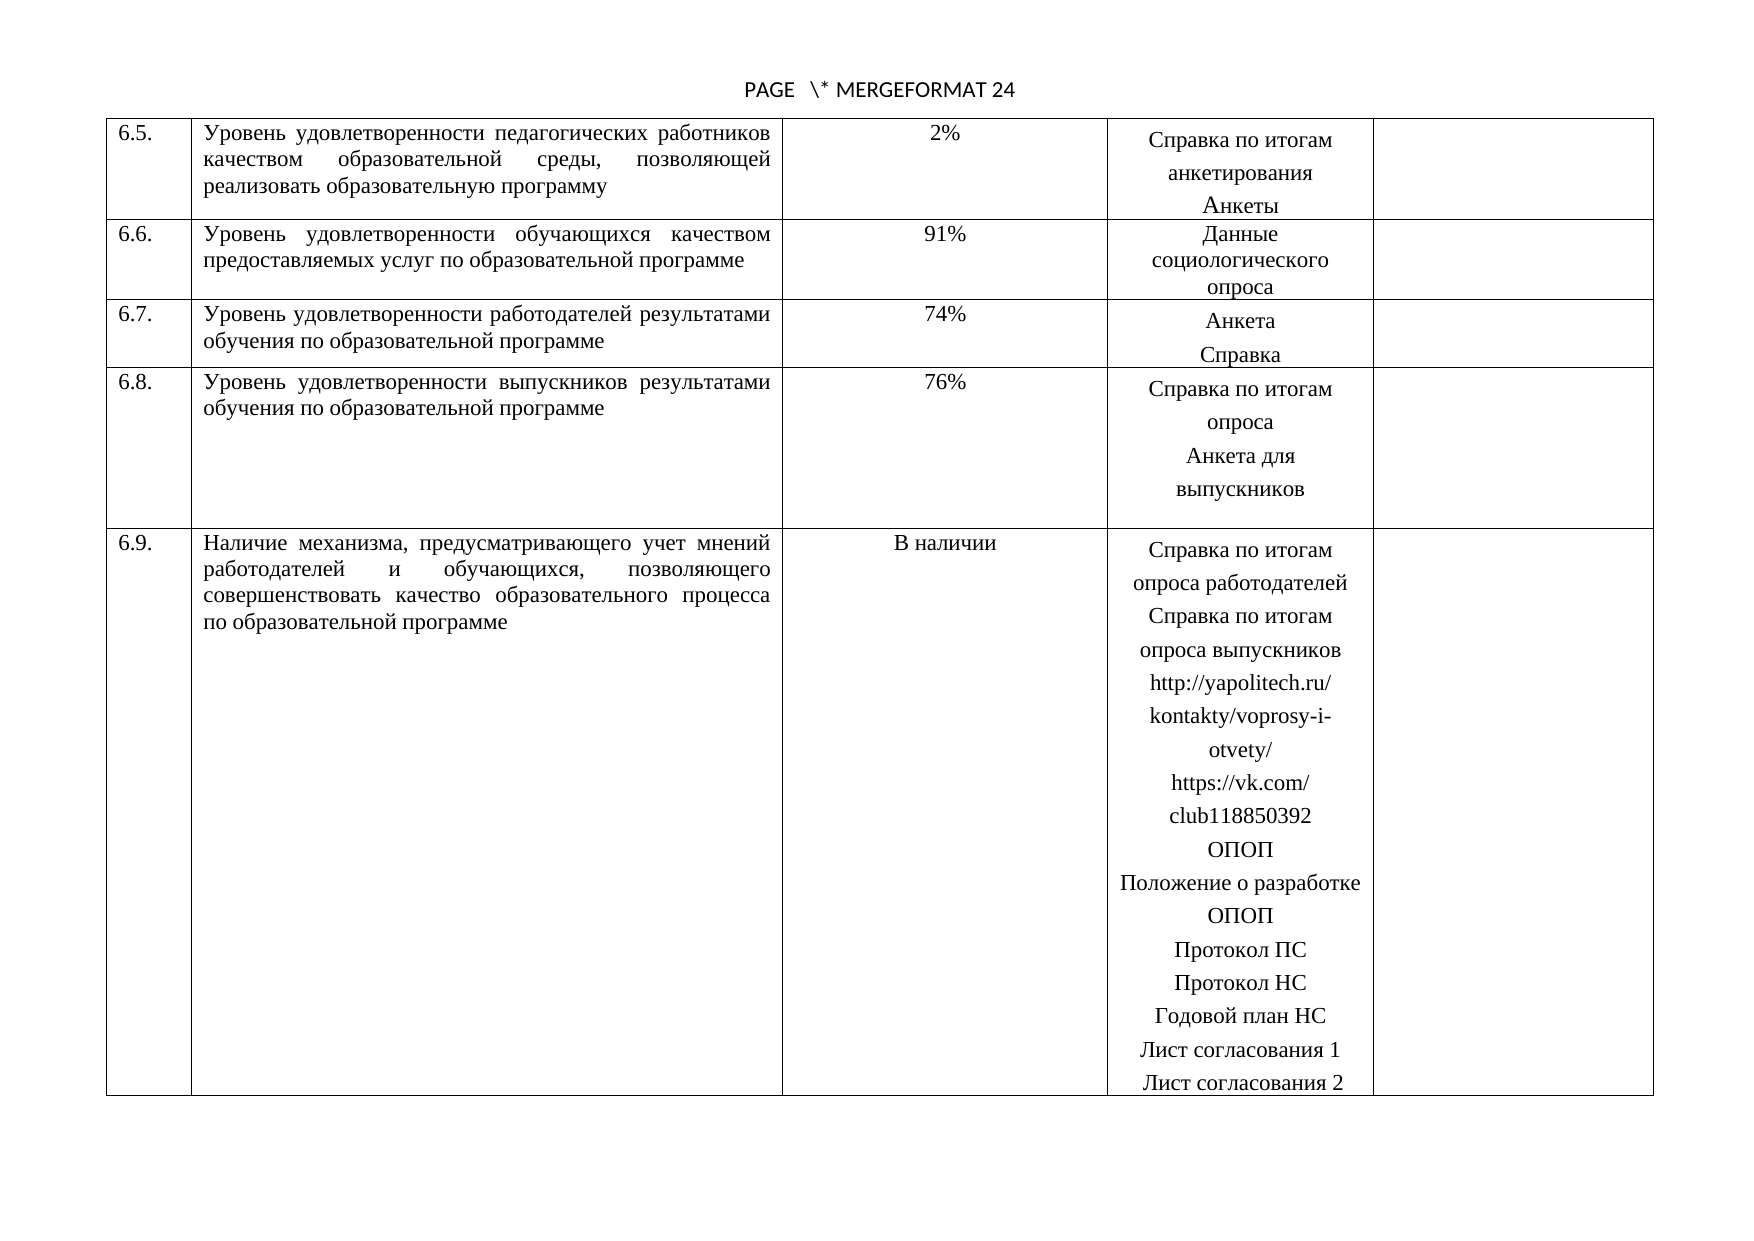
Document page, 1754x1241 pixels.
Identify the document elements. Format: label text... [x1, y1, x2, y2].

table_cell 76% [783, 368, 1107, 528]
table_cell 6.7. [107, 300, 191, 367]
table_cell Уровень удовлетворенности обучающихся качеством предоставляемых услуг по образовательной программе [192, 220, 782, 299]
table_cell В наличии [783, 529, 1107, 1095]
table_cell [1374, 300, 1653, 367]
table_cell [1108, 529, 1373, 1095]
table_cell Уровень удовлетворенности педагогических работников качеством образовательной среды, позволяющей реализовать образовательную программу [192, 119, 782, 219]
table_cell 91% [783, 220, 1107, 299]
table_cell 6.8. [107, 368, 191, 528]
table_cell 2% [783, 119, 1107, 219]
table_cell Данные социологического опроса [1108, 220, 1373, 299]
table_cell [1374, 529, 1653, 1095]
table_cell 6.5. [107, 119, 191, 219]
table_cell Уровень удовлетворенности работодателей результатами обучения по образовательной программе [192, 300, 782, 367]
table_cell Анкета Справка [1108, 300, 1373, 367]
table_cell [192, 529, 782, 1095]
table_cell [1374, 119, 1653, 219]
table_cell [1374, 220, 1653, 299]
table_cell 74% [783, 300, 1107, 367]
table_cell Уровень удовлетворенности выпускников результатами обучения по образовательной программе [192, 368, 782, 528]
table_cell 6.9. [107, 529, 191, 1095]
table_cell 6.6. [107, 220, 191, 299]
table_cell Справка по итогам опроса Анкета для выпускников [1108, 368, 1373, 528]
table_cell Справка по итогам анкетирования Анкеты [1108, 119, 1373, 219]
table_cell [1374, 368, 1653, 528]
